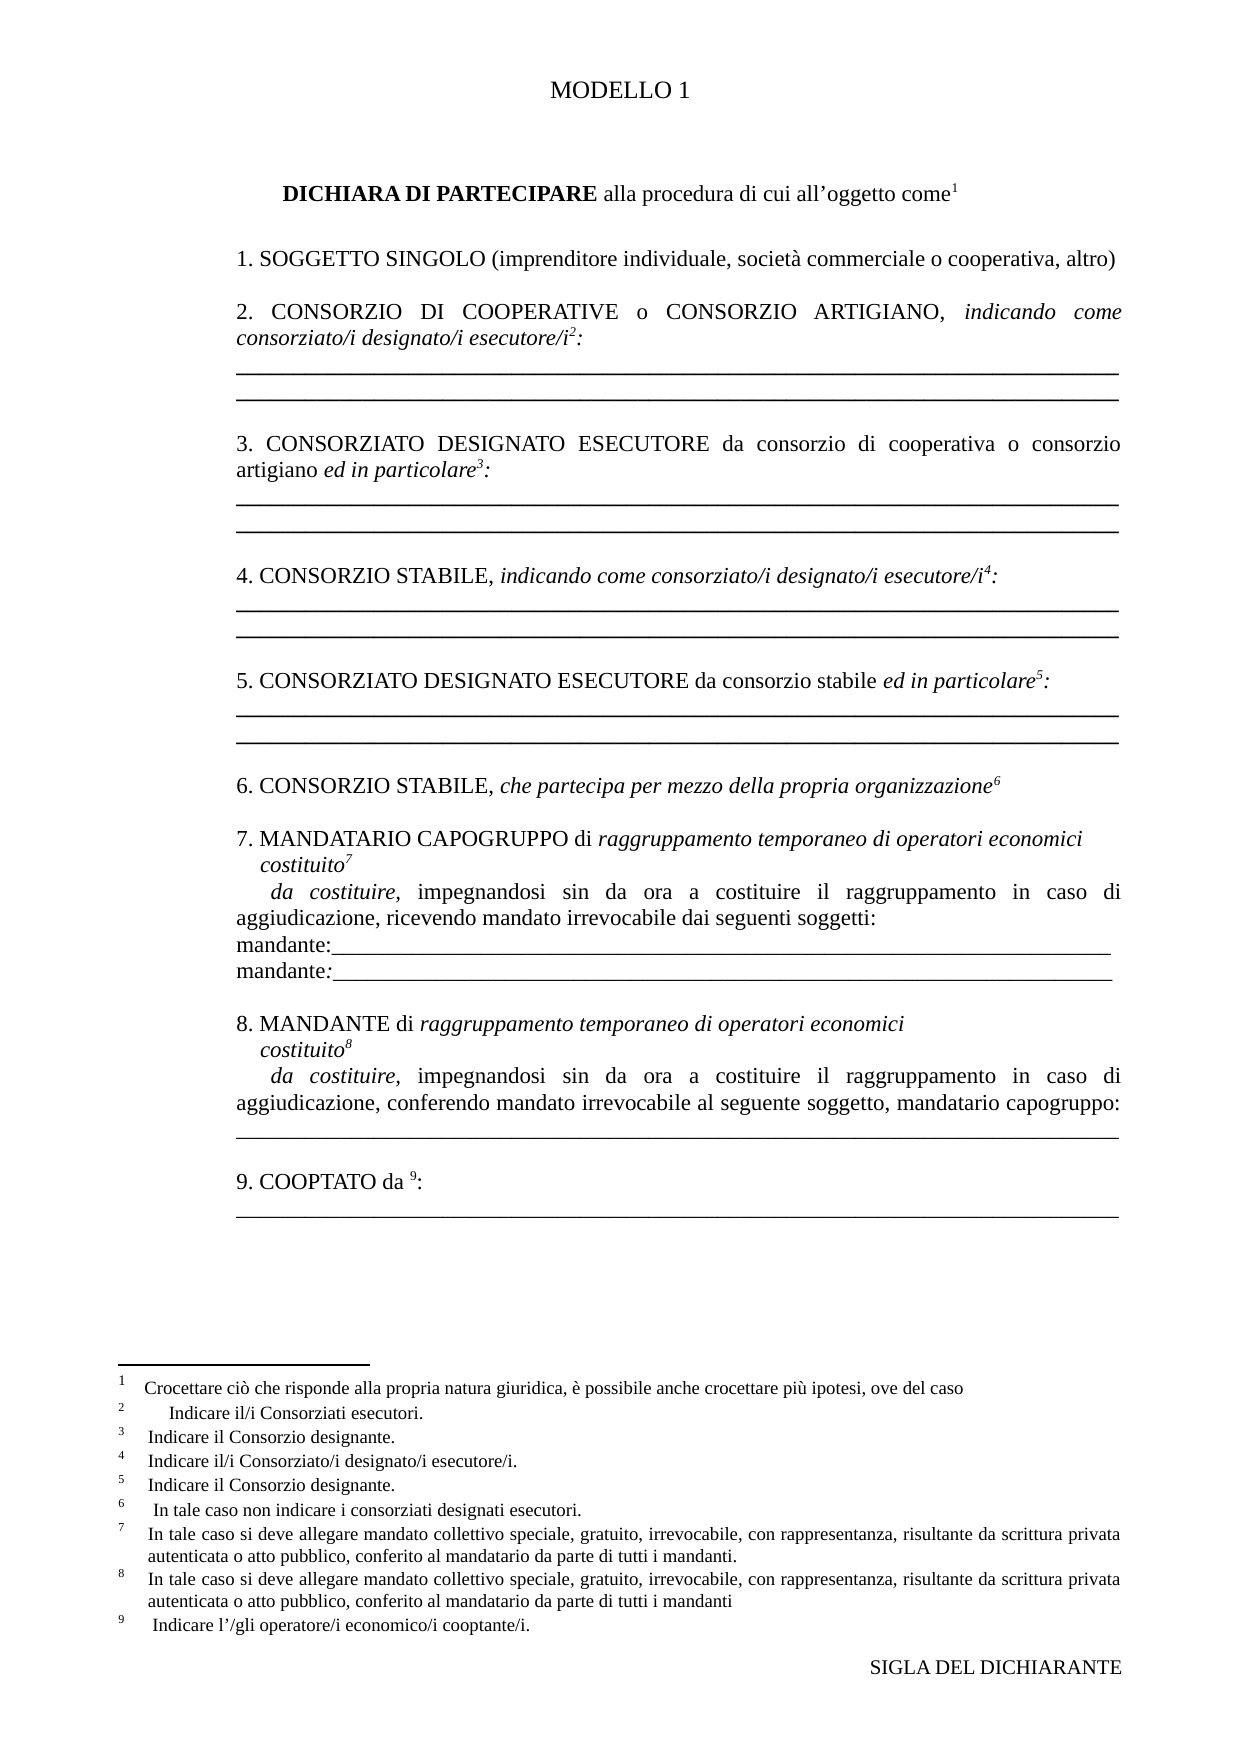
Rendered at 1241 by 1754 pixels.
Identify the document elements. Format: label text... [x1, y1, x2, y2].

text _____________________________________________________________________________ [236, 377, 1122, 403]
text  9. COOPTATO da : [192, 1168, 1122, 1194]
text  6. CONSORZIO STABILE, che partecipa per mezzo della propria organizzazione [192, 772, 1122, 799]
text _____________________________________________________________________________ [236, 483, 1122, 509]
text _____________________________________________________________________________ [236, 509, 1122, 535]
text _____________________________________________________________________________ [236, 1194, 1122, 1221]
text  da costituire, impegnandosi sin da ora a costituire il raggruppamento in caso di aggiudicazione, conferendo mandato irrevocabile al seguente soggetto, mandatario capogruppo: _____________________________________________________________________________ [192, 1062, 1122, 1141]
text  7. MANDATARIO CAPOGRUPPO di raggruppamento temporaneo di operatori economici [192, 825, 1122, 852]
text __________________________________________________________________________________________________________________________________________________________ [236, 588, 1122, 641]
text  da costituire, impegnandosi sin da ora a costituire il raggruppamento in caso di aggiudicazione, ricevendo mandato irrevocabile dai seguenti soggetti: [192, 878, 1122, 931]
text  4. CONSORZIO STABILE, indicando come consorziato/i designato/i esecutore/i: [192, 562, 1122, 588]
text  5. CONSORZIATO DESIGNATO ESECUTORE da consorzio stabile ed in particolare: [192, 667, 1122, 693]
text DICHIARA DI PARTECIPARE alla procedura di cui all’oggetto come [118, 180, 1122, 207]
text  1. SOGGETTO SINGOLO (imprenditore individuale, società commerciale o cooperativa, altro) [192, 245, 1122, 272]
text _____________________________________________________________________________ [236, 351, 1122, 377]
text  costituito [236, 1036, 1122, 1062]
text  2. CONSORZIO DI COOPERATIVE o CONSORZIO ARTIGIANO, indicando come consorziato/i designato/i esecutore/i: [192, 298, 1122, 351]
text mandante:____________________________________________________________________mandante:____________________________________________________________________ [236, 931, 1122, 983]
text  3. CONSORZIATO DESIGNATO ESECUTORE da consorzio di cooperativa o consorzio artigiano ed in particolare: [192, 430, 1122, 483]
text  8. MANDANTE di raggruppamento temporaneo di operatori economici [192, 1010, 1122, 1036]
text __________________________________________________________________________________________________________________________________________________________ [236, 693, 1122, 746]
text  costituito [192, 852, 1122, 878]
